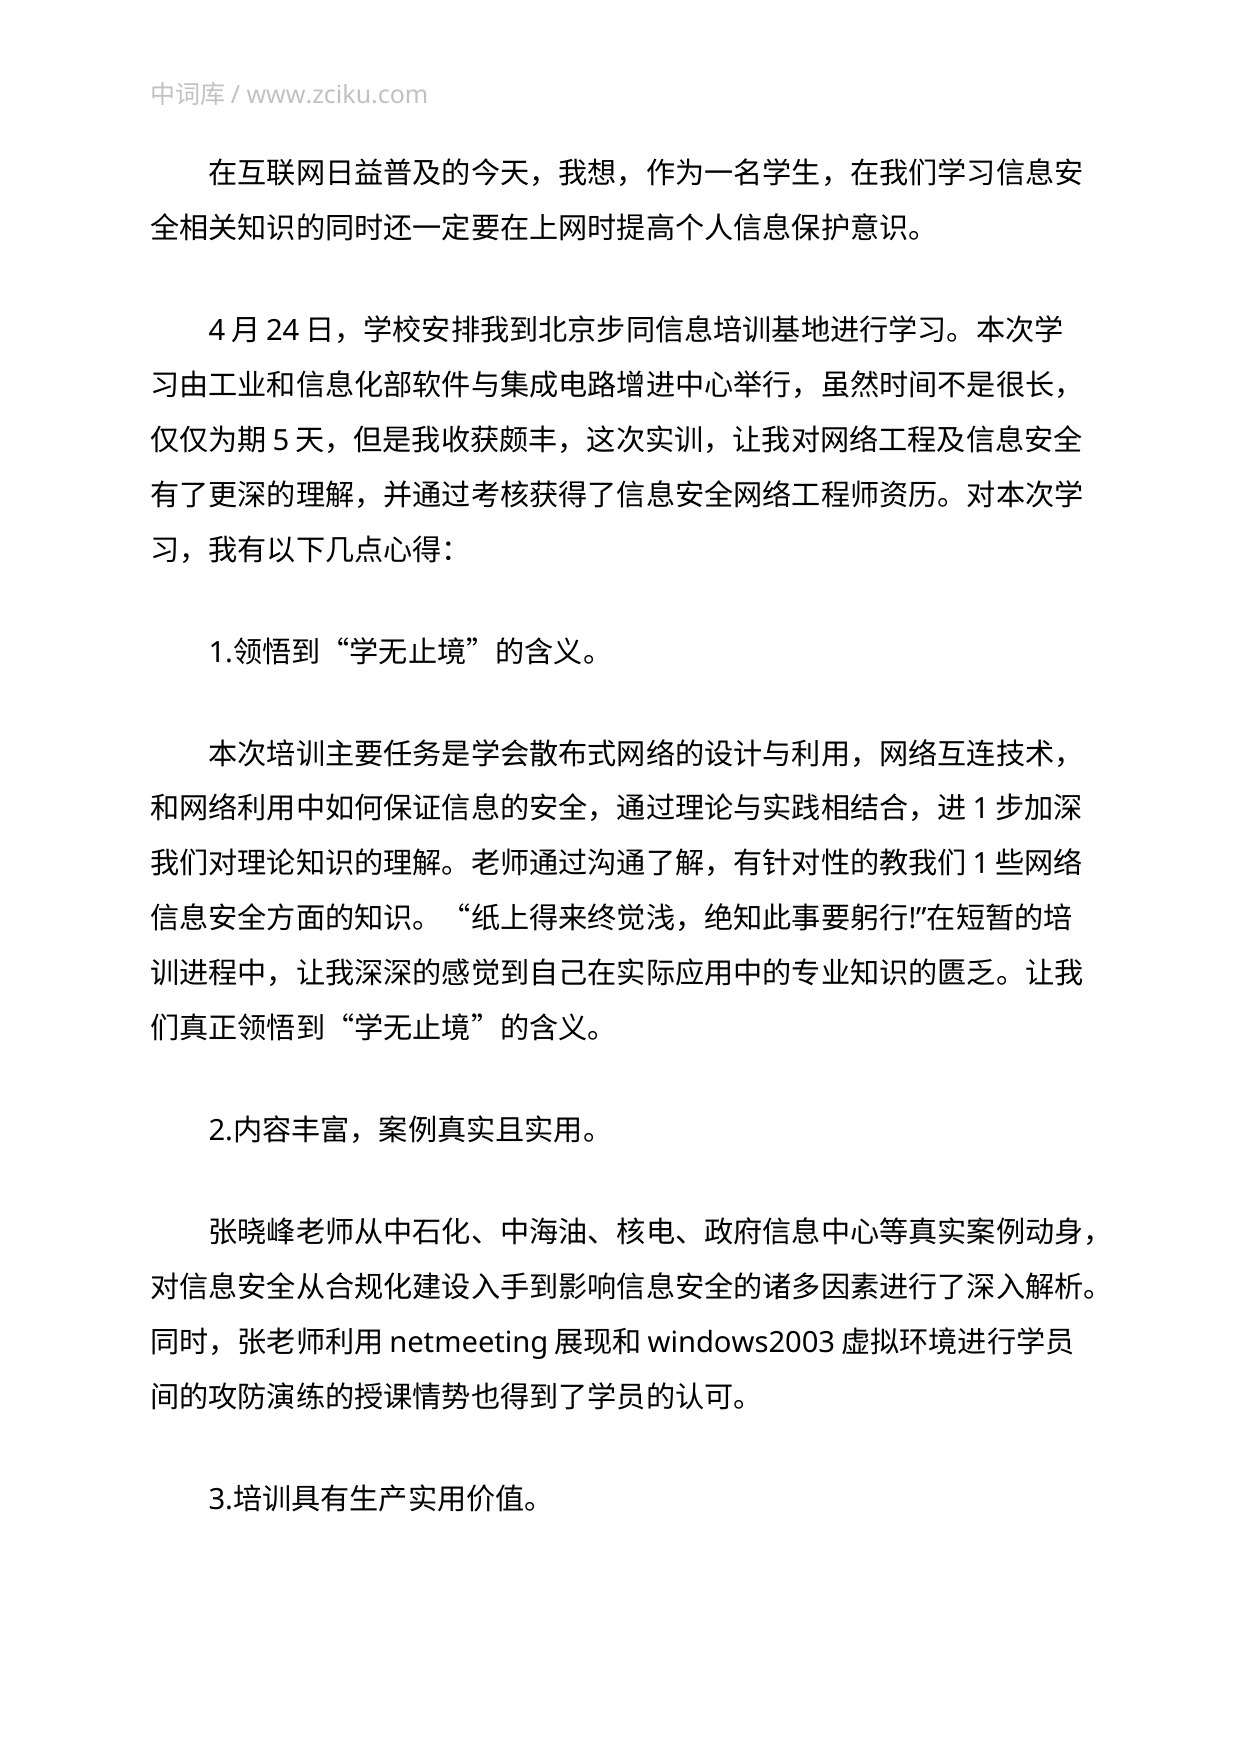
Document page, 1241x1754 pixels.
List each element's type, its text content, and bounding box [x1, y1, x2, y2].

text 2.内容丰富，案例真实且实用。 [150, 1107, 1090, 1149]
text 4月24日，学校安排我到北京步同信息培训基地进行学习。本次学习由工业和信息化部软件与集成电路增进中心举行，虽然时间不是很长，仅仅为期5天，但是我收获颇丰，这次实训，让我对网络工程及信息安全有了更深的理解，并通过考核获得了信息安全网络工程师资历。对本次学习，我有以下几点心得： [150, 307, 1090, 569]
text 1.领悟到“学无止境”的含义。 [150, 628, 1090, 671]
text 3.培训具有生产实用价值。 [150, 1475, 1090, 1518]
text 本次培训主要任务是学会散布式网络的设计与利用，网络互连技术，和网络利用中如何保证信息的安全，通过理论与实践相结合，进1步加深我们对理论知识的理解。老师通过沟通了解，有针对性的教我们1些网络信息安全方面的知识。“纸上得来终觉浅，绝知此事要躬行!”在短暂的培训进程中，让我深深的感觉到自己在实际应用中的专业知识的匮乏。让我们真正领悟到“学无止境”的含义。 [150, 730, 1090, 1047]
text 在互联网日益普及的今天，我想，作为一名学生，在我们学习信息安全相关知识的同时还一定要在上网时提高个人信息保护意识。 [150, 150, 1090, 247]
text 张晓峰老师从中石化、中海油、核电、政府信息中心等真实案例动身，对信息安全从合规化建设入手到影响信息安全的诸多因素进行了深入解析。同时，张老师利用netmeeting展现和windows2003虚拟环境进行学员间的攻防演练的授课情势也得到了学员的认可。 [150, 1209, 1090, 1416]
